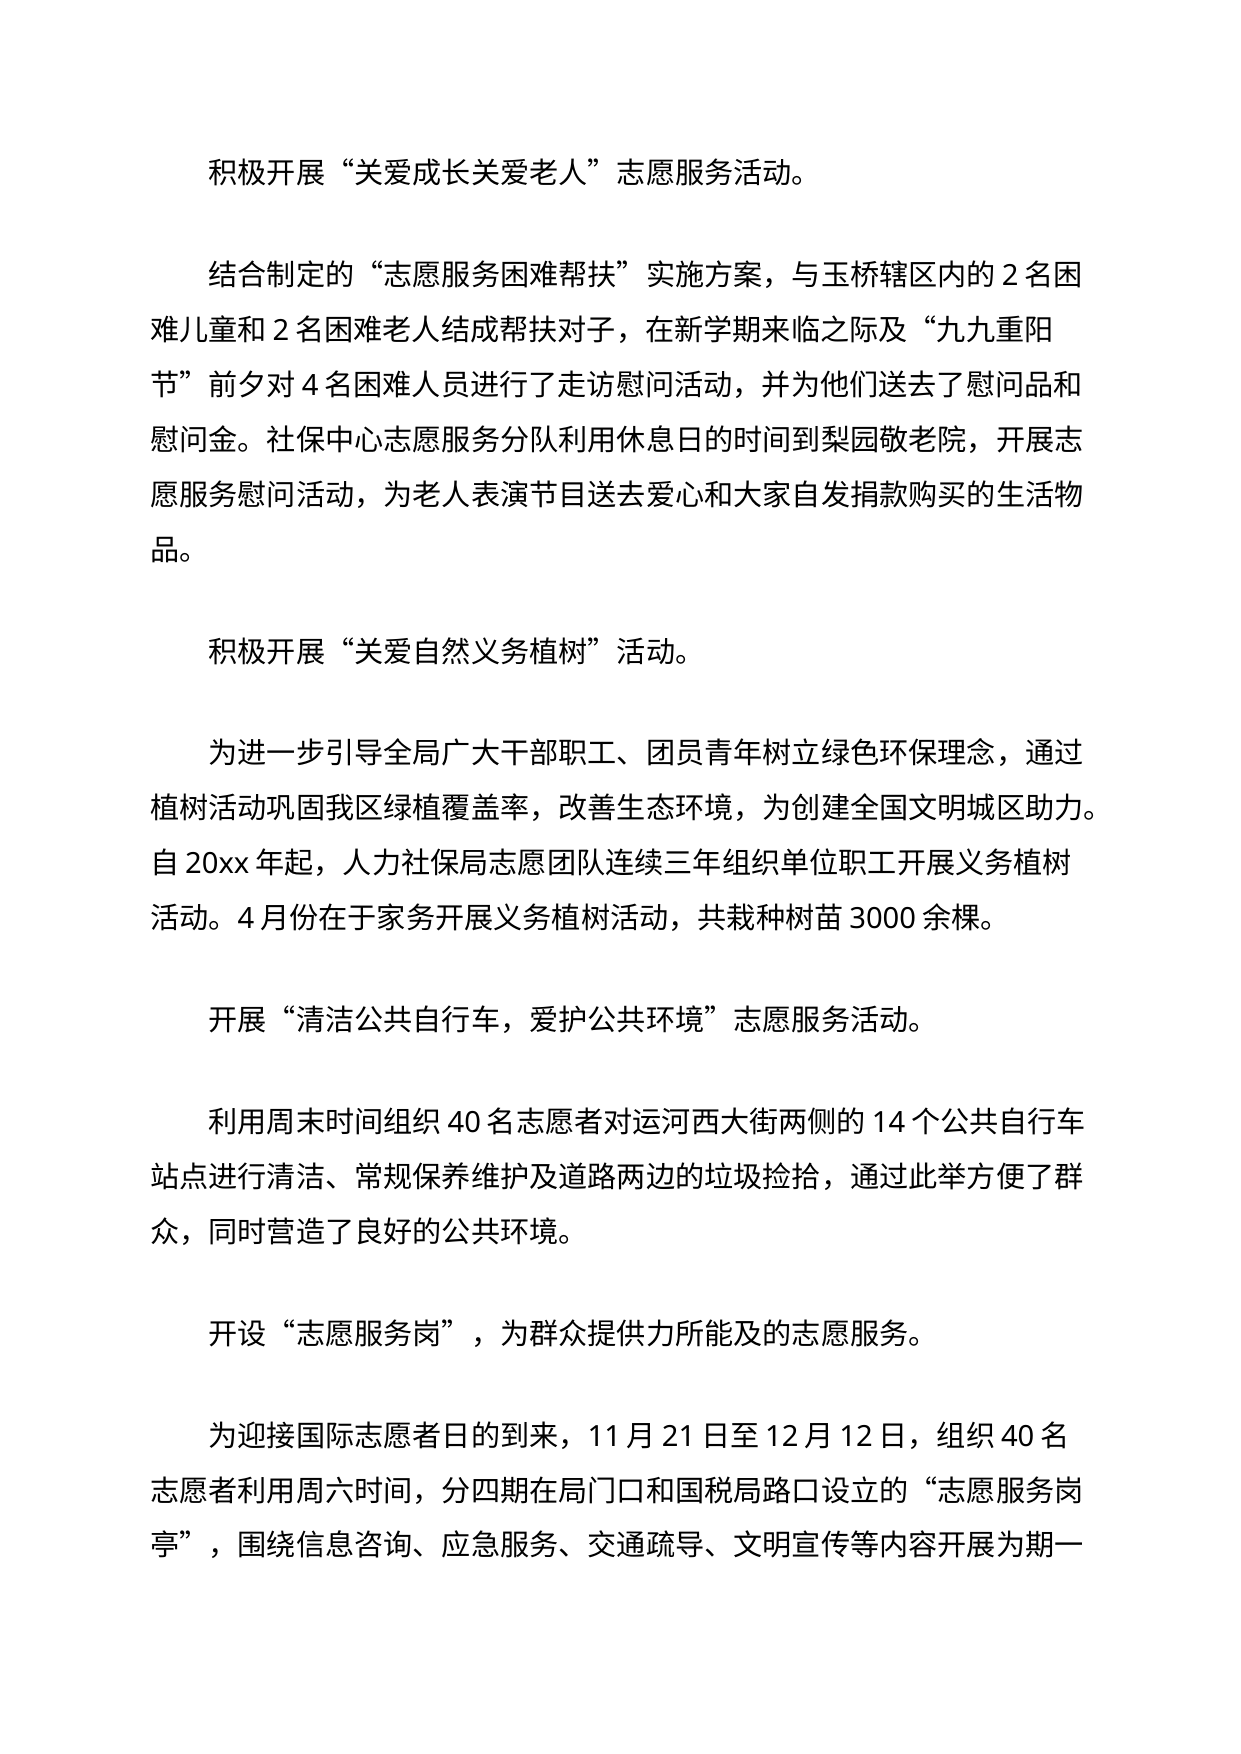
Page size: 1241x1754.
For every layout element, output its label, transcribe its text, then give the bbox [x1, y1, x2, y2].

text 为进一步引导全局广大干部职工、团员青年树立绿色环保理念，通过植树活动巩固我区绿植覆盖率，改善生态环境，为创建全国文明城区助力。自20xx年起，人力社保局志愿团队连续三年组织单位职工开展义务植树活动。4月份在于家务开展义务植树活动，共栽种树苗3000余棵。 [150, 730, 1090, 937]
text 利用周末时间组织40名志愿者对运河西大街两侧的14个公共自行车站点进行清洁、常规保养维护及道路两边的垃圾捡拾，通过此举方便了群众，同时营造了良好的公共环境。 [150, 1099, 1090, 1251]
text 积极开展“关爱成长关爱老人”志愿服务活动。 [150, 150, 1090, 192]
text 开设“志愿服务岗”，为群众提供力所能及的志愿服务。 [150, 1310, 1090, 1353]
text 积极开展“关爱自然义务植树”活动。 [150, 628, 1090, 671]
text 结合制定的“志愿服务困难帮扶”实施方案，与玉桥辖区内的2名困难儿童和2名困难老人结成帮扶对子，在新学期来临之际及“九九重阳节”前夕对4名困难人员进行了走访慰问活动，并为他们送去了慰问品和慰问金。社保中心志愿服务分队利用休息日的时间到梨园敬老院，开展志愿服务慰问活动，为老人表演节目送去爱心和大家自发捐款购买的生活物品。 [150, 252, 1090, 569]
text 开展“清洁公共自行车，爱护公共环境”志愿服务活动。 [150, 997, 1090, 1039]
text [150, 1412, 1090, 1564]
